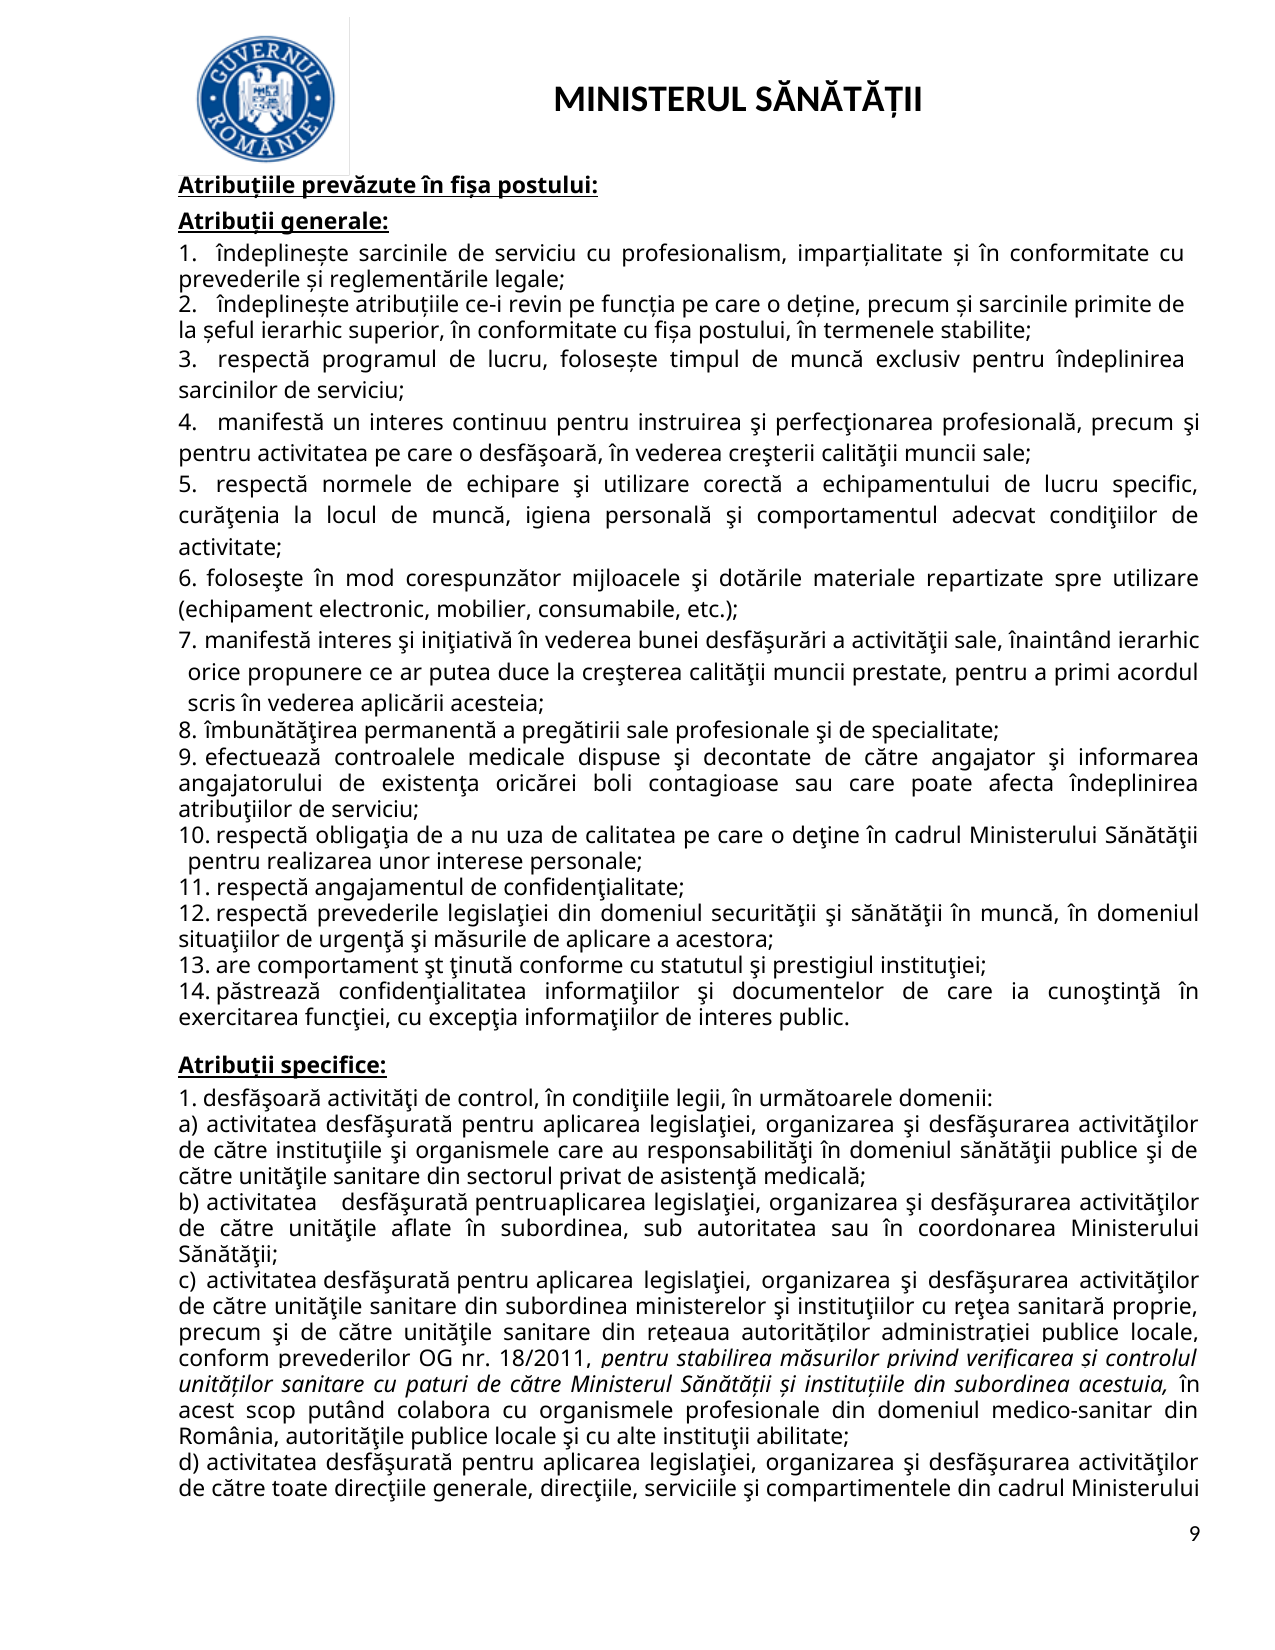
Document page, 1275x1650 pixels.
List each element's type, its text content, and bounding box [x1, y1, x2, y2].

list foloseşte în mod corespunzător mijloacele şi dotările materiale repartizate spre utilizare (echipament electronic, mobilier, consumabile, etc.); [178, 562, 1200, 624]
text Atribuții generale: [178, 205, 1200, 236]
list manifestă interes şi iniţiativă în vederea bunei desfăşurări a activităţii sale, înaintând ierarhic orice propunere ce ar putea duce la creşterea calităţii muncii prestate, pentru a primi acordul scris în vederea aplicării acesteia; [178, 624, 1200, 718]
list efectuează controalele medicale dispuse şi decontate de către angajator şi informarea angajatorului de existenţa oricărei boli contagioase sau care poate afecta îndeplinirea atribuţiilor de serviciu; [178, 744, 1200, 822]
list respectă normele de echipare şi utilizare corectă a echipamentului de lucru specific, curăţenia la locul de muncă, igiena personală şi comportamentul adecvat condiţiilor de activitate; [178, 468, 1200, 562]
list îndeplineşte atribuţiile ce-i revin pe funcţia pe care o deţine, precum şi sarcinile primite de la şeful ierarhic superior, în conformitate cu fişa postului, în termenele stabilite; [178, 292, 1185, 343]
list respectă angajamentul de confidenţialitate; [178, 874, 1200, 900]
list desfăşoară activităţi de control, în condiţiile legii, în următoarele domenii: [178, 1085, 1200, 1111]
list păstrează confidenţialitatea informaţiilor şi documentelor de care ia cunoştinţă în exercitarea funcţiei, cu excepţia informaţiilor de interes public. [178, 978, 1200, 1031]
list respectă programul de lucru, foloseşte timpul de muncă exclusiv pentru îndeplinirea sarcinilor de serviciu; [178, 343, 1185, 406]
list manifestă un interes continuu pentru instruirea şi perfecţionarea profesională, precum şi pentru activitatea pe care o desfăşoară, în vederea creşterii calităţii muncii sale; [178, 406, 1200, 468]
text Atribuţiile prevăzute în fișa postului: [178, 169, 1200, 200]
list activitatea desfăşurată pentru aplicarea legislaţiei, organizarea şi desfăşurarea activităţilor de către instituţiile şi organismele care au responsabilităţi în domeniul sănătăţii publice şi de către unităţile sanitare din sectorul privat de asistenţă medicală; [178, 1111, 1200, 1189]
list activitatea desfăşurată pentru aplicarea legislaţiei, organizarea şi desfăşurarea activităţilor de către unităţile sanitare din subordinea ministerelor şi instituţiilor cu reţea sanitară proprie, precum şi de către unităţile sanitare din reţeaua autorităţilor administraţiei publice locale, conform prevederilor OG nr. 18/2011, pentru stabilirea măsurilor privind verificarea şi controlul unităţilor sanitare cu paturi de către Ministerul Sănătăţii şi instituţiile din subordinea acestuia, în acest scop putând colabora cu organismele profesionale din domeniul medico-sanitar din România, autorităţile publice locale şi cu alte instituţii abilitate; [178, 1268, 1200, 1450]
list îmbunătăţirea permanentă a pregătirii sale profesionale şi de specialitate; [178, 718, 1200, 744]
list respectă prevederile legislaţiei din domeniul securităţii şi sănătăţii în muncă, în domeniul situaţiilor de urgenţă şi măsurile de aplicare a acestora; [178, 900, 1200, 952]
list îndeplineşte sarcinile de serviciu cu profesionalism, imparţialitate şi în conformitate cu prevederile şi reglementările legale; [178, 241, 1185, 292]
picture [178, 17, 350, 169]
list activitatea desfăşurată pentru aplicarea legislaţiei, organizarea şi desfăşurarea activităţilor de către unităţile aflate în subordinea, sub autoritatea sau în coordonarea Ministerului Sănătăţii; [178, 1189, 1200, 1268]
list respectă obligaţia de a nu uza de calitatea pe care o deţine în cadrul Ministerului Sănătăţii pentru realizarea unor interese personale; [178, 822, 1200, 874]
text Atribuții specifice: [178, 1049, 1200, 1081]
list are comportament şt ţinută conforme cu statutul şi prestigiul instituţiei; [178, 952, 1200, 978]
